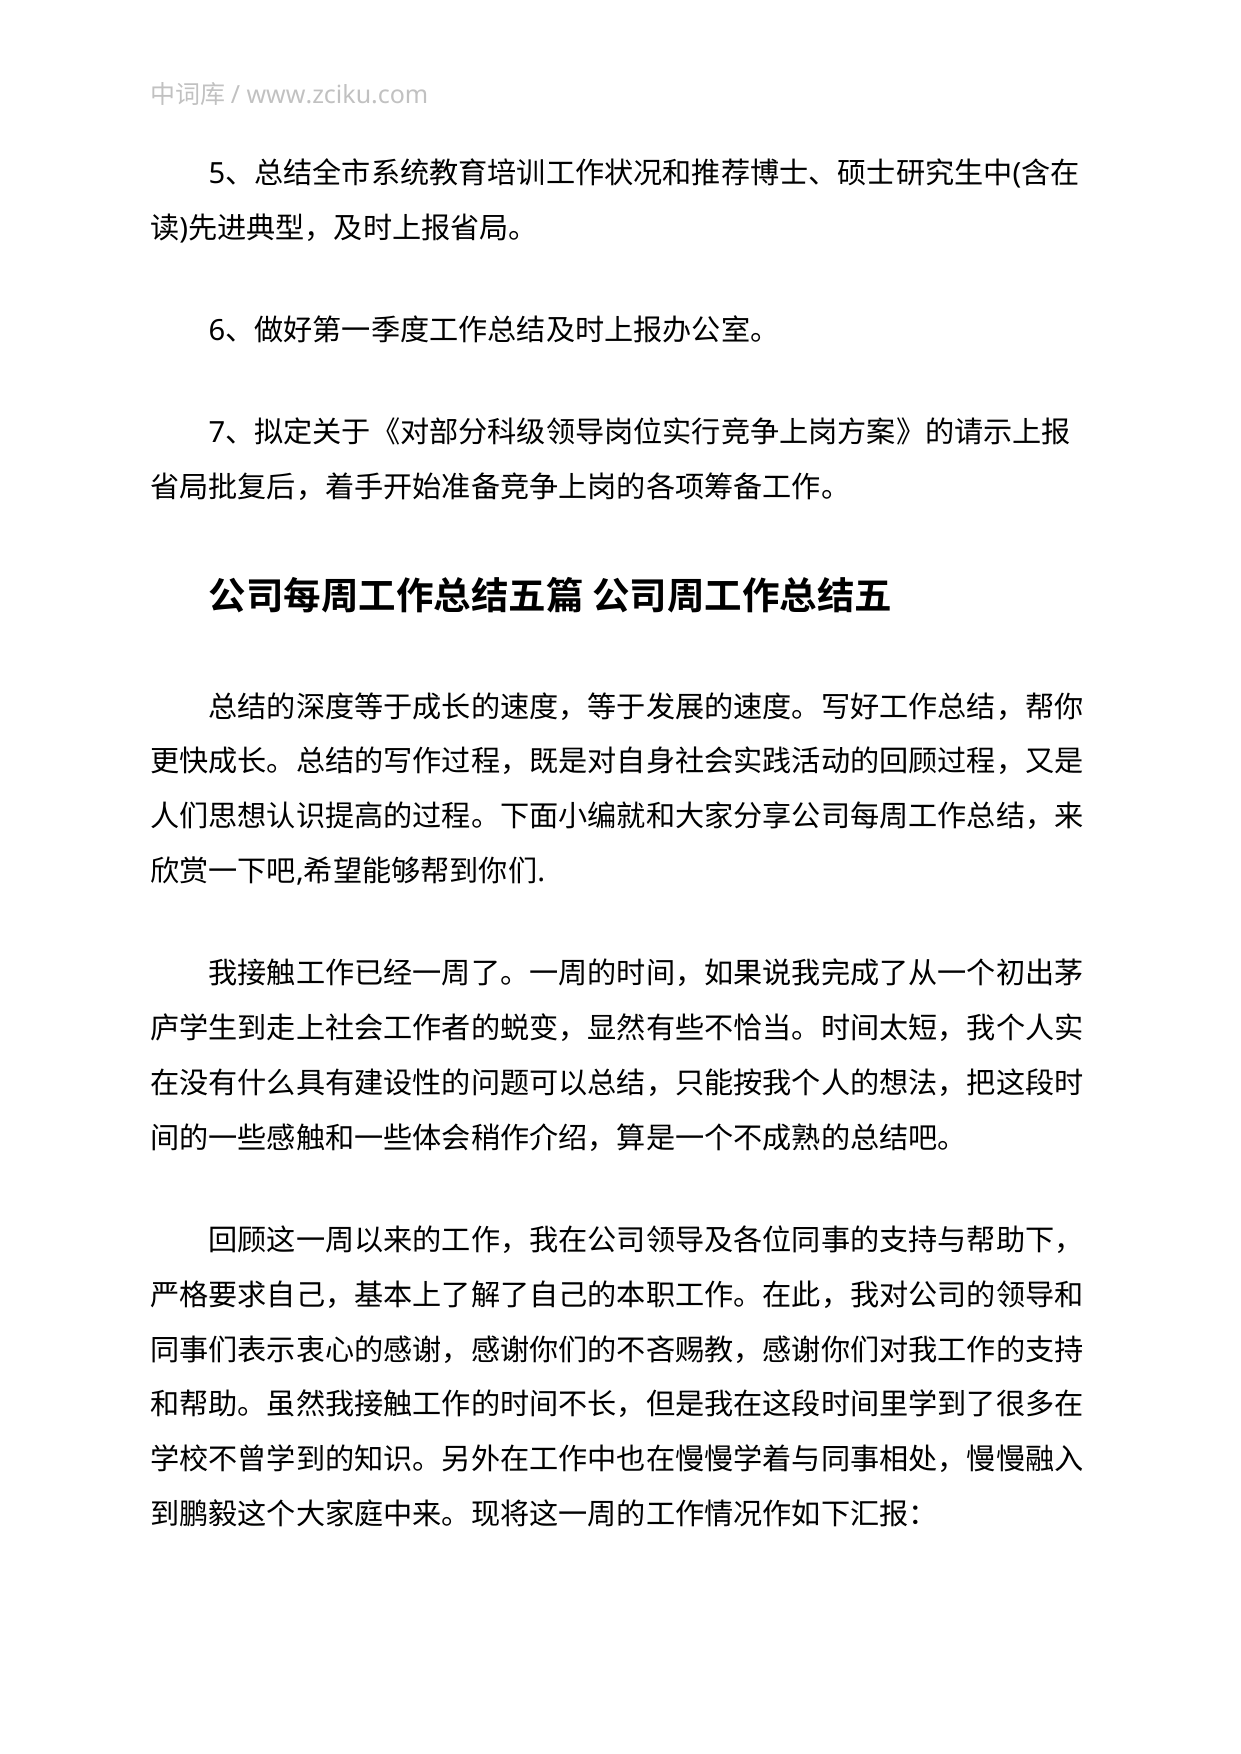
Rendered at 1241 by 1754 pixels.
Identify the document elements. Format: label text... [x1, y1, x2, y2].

text 回顾这一周以来的工作，我在公司领导及各位同事的支持与帮助下，严格要求自己，基本上了解了自己的本职工作。在此，我对公司的领导和同事们表示衷心的感谢，感谢你们的不吝赐教，感谢你们对我工作的支持和帮助。虽然我接触工作的时间不长，但是我在这段时间里学到了很多在学校不曾学到的知识。另外在工作中也在慢慢学着与同事相处，慢慢融入到鹏毅这个大家庭中来。现将这一周的工作情况作如下汇报： [150, 1216, 1090, 1533]
text 我接触工作已经一周了。一周的时间，如果说我完成了从一个初出茅庐学生到走上社会工作者的蜕变，显然有些不恰当。时间太短，我个人实在没有什么具有建设性的问题可以总结，只能按我个人的想法，把这段时间的一些感触和一些体会稍作介绍，算是一个不成熟的总结吧。 [150, 950, 1090, 1157]
text 7、拟定关于《对部分科级领导岗位实行竞争上岗方案》的请示上报省局批复后，着手开始准备竞争上岗的各项筹备工作。 [150, 409, 1090, 506]
text 5、总结全市系统教育培训工作状况和推荐博士、硕士研究生中(含在读)先进典型，及时上报省局。 [150, 150, 1090, 247]
text 公司每周工作总结五篇 公司周工作总结五 [150, 566, 1090, 620]
text 6、做好第一季度工作总结及时上报办公室。 [150, 307, 1090, 349]
text 总结的深度等于成长的速度，等于发展的速度。写好工作总结，帮你更快成长。总结的写作过程，既是对自身社会实践活动的回顾过程，又是人们思想认识提高的过程。下面小编就和大家分享公司每周工作总结，来欣赏一下吧,希望能够帮到你们. [150, 683, 1090, 890]
